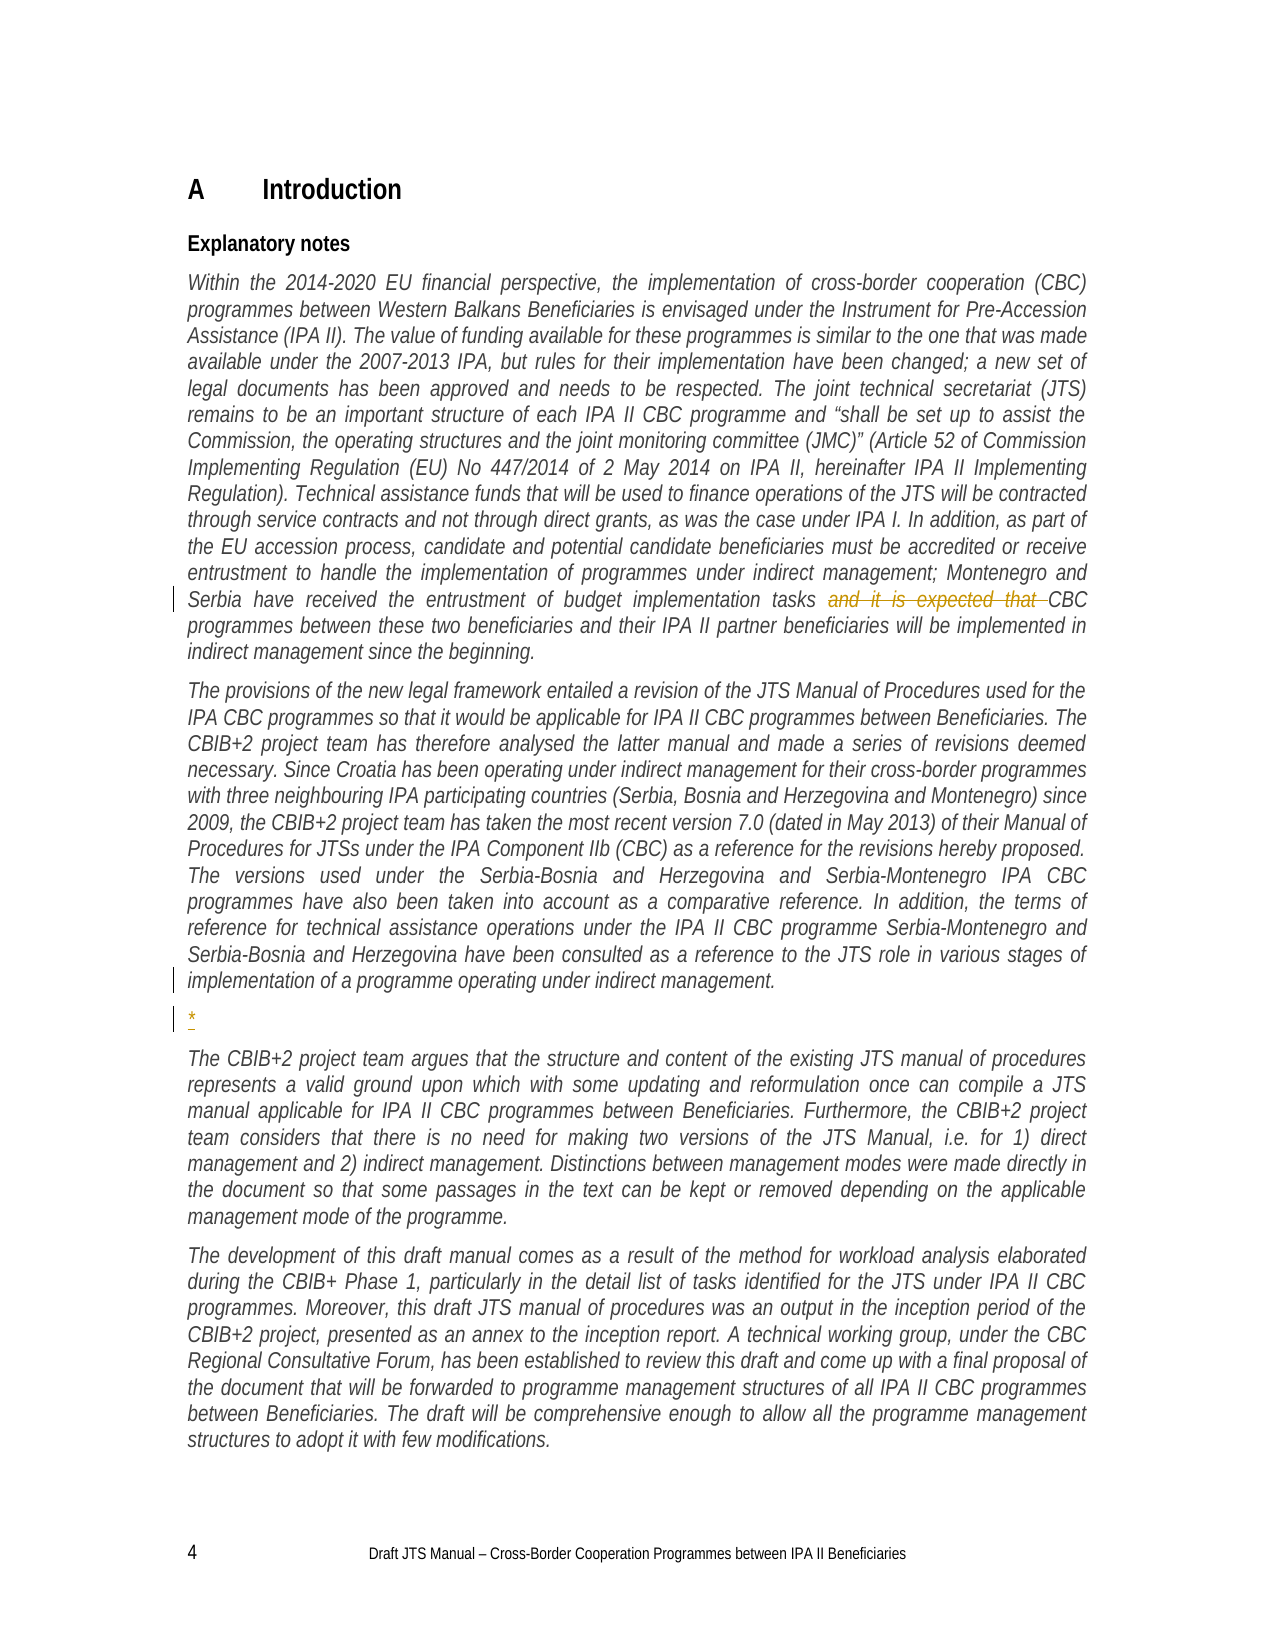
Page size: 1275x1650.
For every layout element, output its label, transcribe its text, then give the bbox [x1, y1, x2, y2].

text The development of this draft manual comes as a result of the method for workload analysis elaborated during the CBIB+ Phase 1, particularly in the detail list of tasks identified for the JTS under IPA II CBC programmes. Moreover, this draft JTS manual of procedures was an output in the inception period of the CBIB+2 project, presented as an annex to the inception report. A technical working group, under the CBC Regional Consultative Forum, has been established to review this draft and come up with a final proposal of the document that will be forwarded to programme management structures of all IPA II CBC programmes between Beneficiaries. The draft will be comprehensive enough to allow all the programme management structures to adopt it with few modifications. [187, 1242, 1087, 1452]
subtitle A Introduction [187, 172, 1087, 205]
text The CBIB+2 project team argues that the structure and content of the existing JTS manual of procedures represents a valid ground upon which with some updating and reformulation once can compile a JTS manual applicable for IPA II CBC programmes between Beneficiaries. Furthermore, the CBIB+2 project team considers that there is no need for making two versions of the JTS Manual, i.e. for 1) direct management and 2) indirect management. Distinctions between management modes were made directly in the document so that some passages in the text can be kept or removed depending on the applicable management mode of the programme. [187, 1045, 1087, 1229]
subtitle Explanatory notes [187, 230, 1087, 257]
text The provisions of the new legal framework entailed a revision of the JTS Manual of Procedures used for the IPA CBC programmes so that it would be applicable for IPA II CBC programmes between Beneficiaries. The CBIB+2 project team has therefore analysed the latter manual and made a series of revisions deemed necessary. Since Croatia has been operating under indirect management for their cross-border programmes with three neighbouring IPA participating countries (Serbia, Bosnia and Herzegovina and Montenegro) since 2009, the CBIB+2 project team has taken the most recent version 7.0 (dated in May 2013) of their Manual of Procedures for JTSs under the IPA Component IIb (CBC) as a reference for the revisions hereby proposed. The versions used under the Serbia-Bosnia and Herzegovina and Serbia-Montenegro IPA CBC programmes have also been taken into account as a comparative reference. In addition, the terms of reference for technical assistance operations under the IPA II CBC programme Serbia-Montenegro and Serbia-Bosnia and Herzegovina have been consulted as a reference to the JTS role in various stages of implementation of a programme operating under indirect management. [187, 677, 1087, 993]
text Within the 2014-2020 EU financial perspective, the implementation of cross-border cooperation (CBC) programmes between Western Balkans Beneficiaries is envisaged under the Instrument for Pre-Accession Assistance (IPA II). The value of funding available for these programmes is similar to the one that was made available under the 2007-2013 IPA, but rules for their implementation have been changed; a new set of legal documents has been approved and needs to be respected. The joint technical secretariat (JTS) remains to be an important structure of each IPA II CBC programme and “shall be set up to assist the Commission, the operating structures and the joint monitoring committee (JMC)” (Article 52 of Commission Implementing Regulation (EU) No 447/2014 of 2 May 2014 on IPA II, hereinafter IPA II Implementing Regulation). Technical assistance funds that will be used to finance operations of the JTS will be contracted through service contracts and not through direct grants, as was the case under IPA I. In addition, as part of the EU accession process, candidate and potential candidate beneficiaries must be accredited or receive entrustment to handle the implementation of programmes under indirect management; Montenegro and Serbia have received the entrustment of budget implementation tasks CBC programmes between these two beneficiaries and their IPA II partner beneficiaries will be implemented in indirect management since the beginning. [187, 269, 1087, 664]
